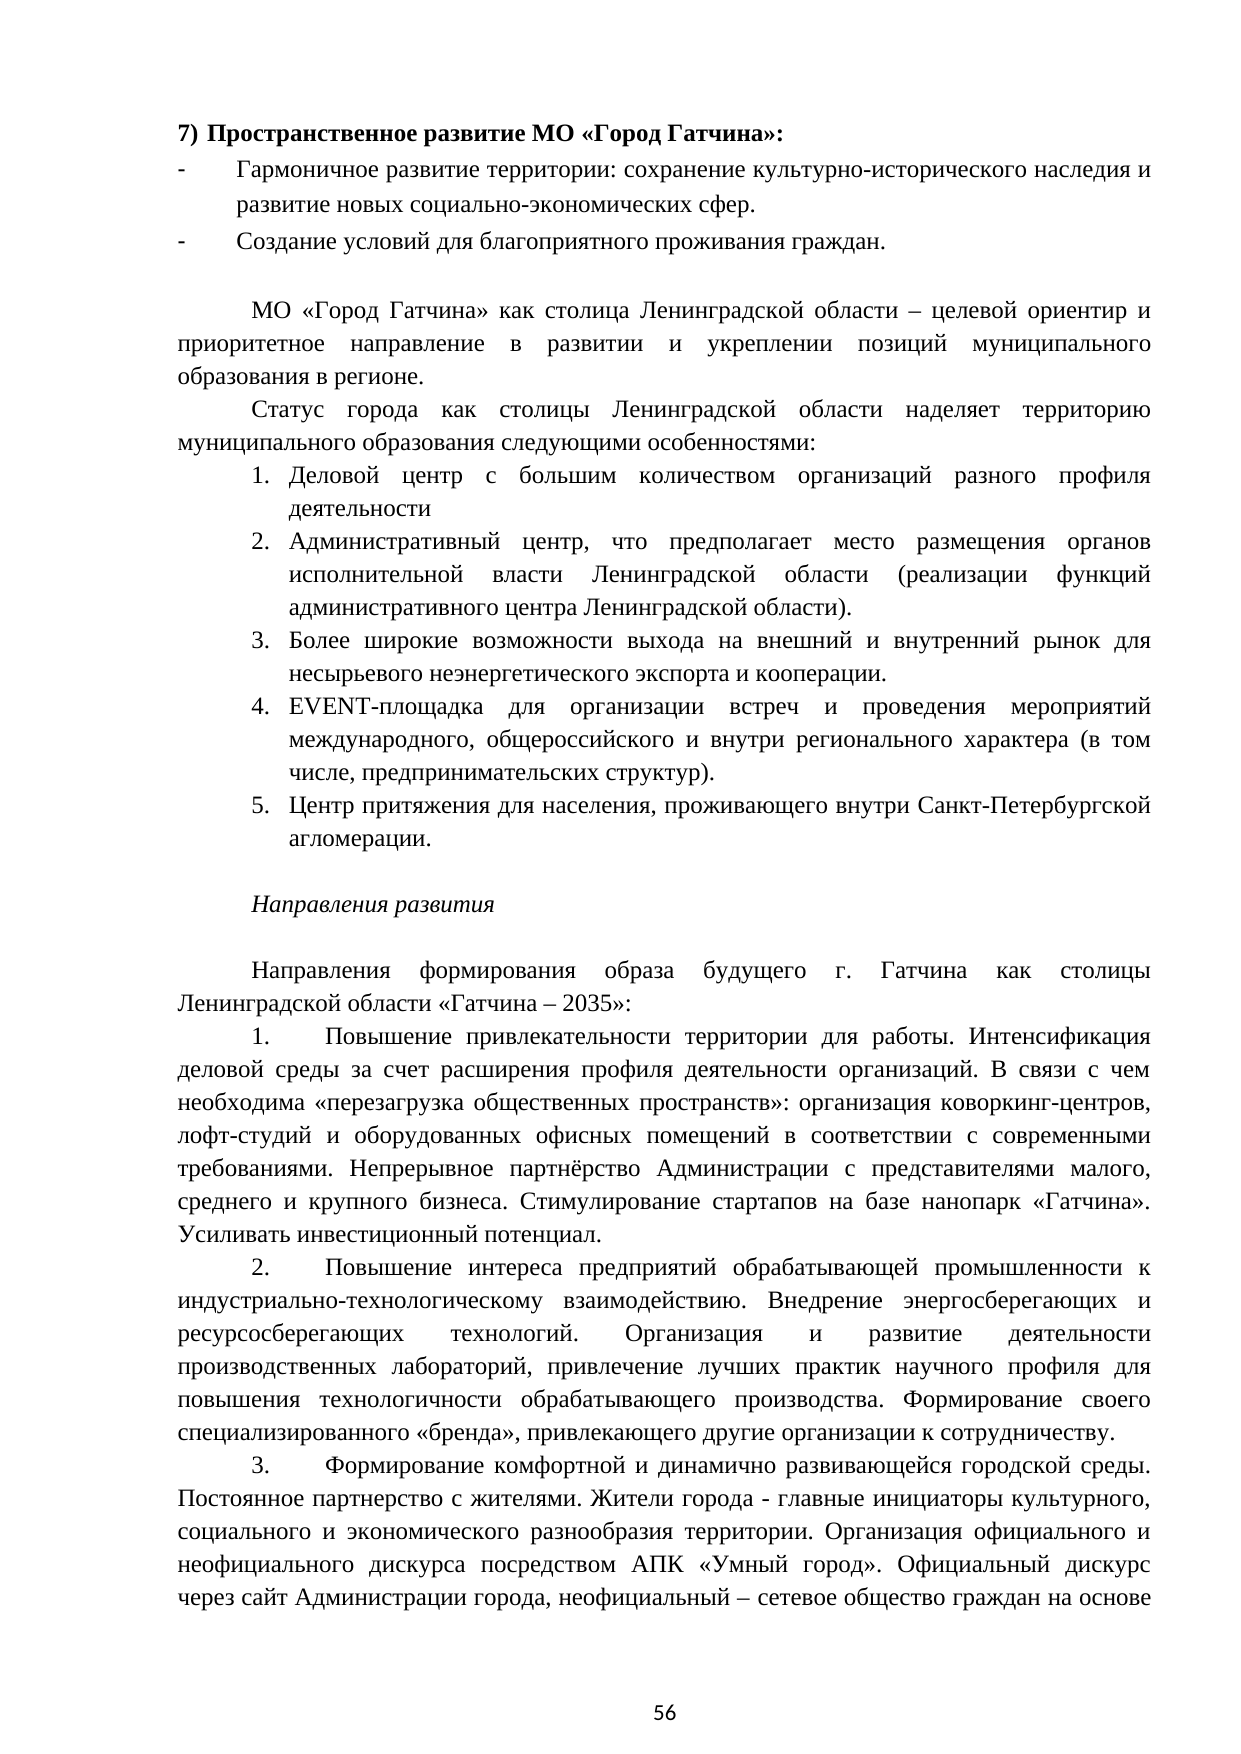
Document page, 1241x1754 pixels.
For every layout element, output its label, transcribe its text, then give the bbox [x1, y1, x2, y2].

text МО «Город Гатчина» как столица Ленинградской области – целевой ориентир и приоритетное направление в развитии и укреплении позиций муниципального образования в регионе. [177, 295, 1152, 389]
list Создание условий для благоприятного проживания граждан. [177, 222, 1152, 257]
list Повышение интереса предприятий обрабатывающей промышленности к индустриально-технологическому взаимодействию. Внедрение энергосберегающих и ресурсосберегающих технологий. Организация и развитие деятельности производственных лабораторий, привлечение лучших практик научного профиля для повышения технологичности обрабатывающего производства. Формирование своего специализированного «бренда», привлекающего другие организации к сотрудничеству. [177, 1252, 1152, 1446]
list Гармоничное развитие территории: сохранение культурно-исторического наследия и развитие новых социально-экономических сфер. [177, 151, 1152, 218]
text Статус города как столицы Ленинградской области наделяет территорию муниципального образования следующими особенностями: [177, 394, 1152, 456]
text Направления развития [177, 889, 1152, 918]
list Пространственное развитие МО «Город Гатчина»: [177, 118, 1152, 147]
list Более широкие возможности выхода на внешний и внутренний рынок для несырьевого неэнергетического экспорта и кооперации. [251, 625, 1152, 687]
list EVENT-площадка для организации встреч и проведения мероприятий международного, общероссийского и внутри регионального характера (в том числе, предпринимательских структур). [251, 691, 1152, 786]
list Центр притяжения для населения, проживающего внутри Санкт-Петербургской агломерации. [251, 790, 1152, 852]
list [177, 1450, 1152, 1611]
list Повышение привлекательности территории для работы. Интенсификация деловой среды за счет расширения профиля деятельности организаций. В связи с чем необходима «перезагрузка общественных пространств»: организация коворкинг-центров, лофт-студий и оборудованных офисных помещений в соответствии с современными требованиями. Непрерывное партнёрство Администрации с представителями малого, среднего и крупного бизнеса. Стимулирование стартапов на базе нанопарк «Гатчина». Усиливать инвестиционный потенциал. [177, 1021, 1152, 1248]
text Направления формирования образа будущего г. Гатчина как столицы Ленинградской области «Гатчина – 2035»: [177, 955, 1152, 1017]
list Деловой центр с большим количеством организаций разного профиля деятельности [251, 460, 1152, 522]
list Административный центр, что предполагает место размещения органов исполнительной власти Ленинградской области (реализации функций административного центра Ленинградской области). [251, 526, 1152, 621]
